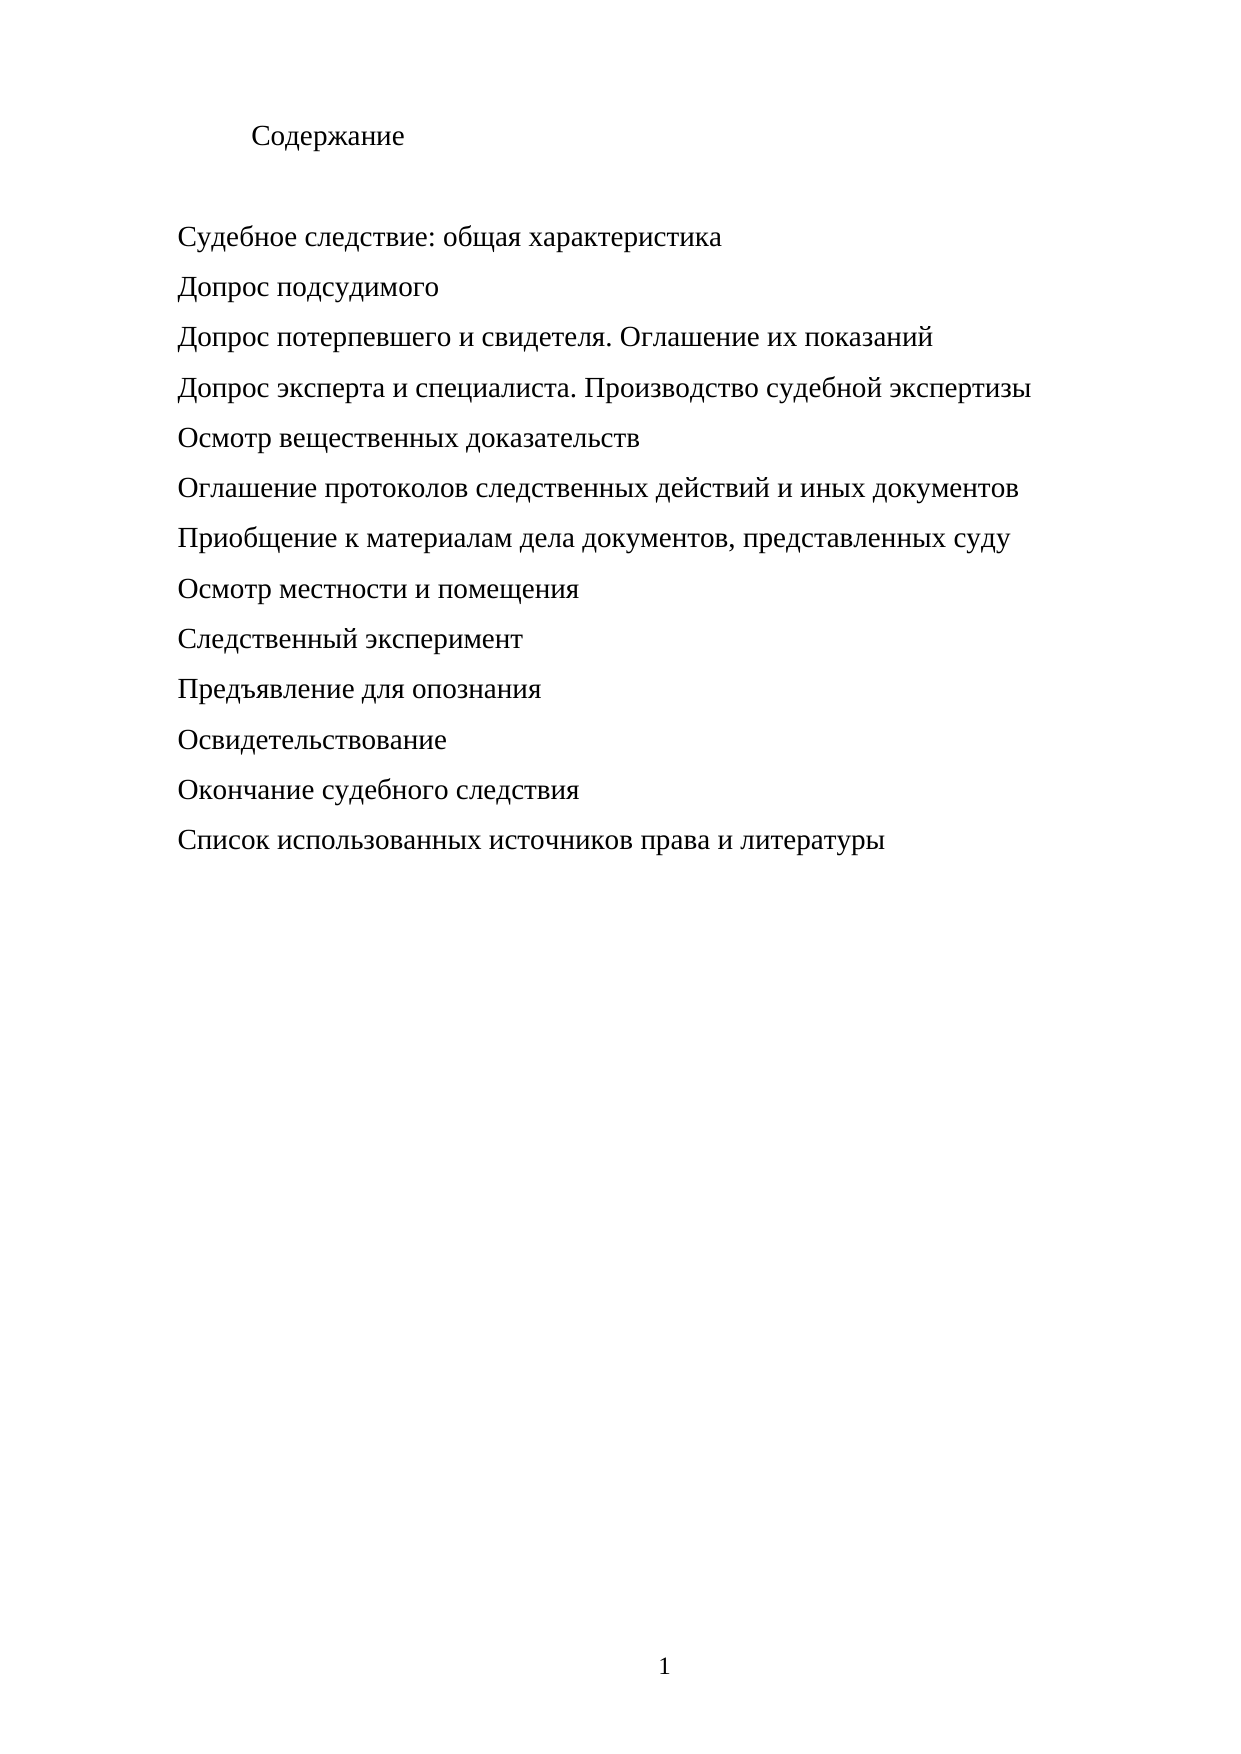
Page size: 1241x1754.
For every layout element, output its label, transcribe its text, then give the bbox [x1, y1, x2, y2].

text осмотр местности и помещения [177, 571, 1152, 604]
text следственный эксперимент [177, 621, 1152, 655]
text предъявление для опознания [177, 672, 1152, 705]
text список использованных источников права и литературы [177, 822, 1152, 856]
text Судебное следствие: общая характеристика [177, 219, 1152, 252]
text окончание судебного следствия [177, 772, 1152, 806]
text освидетельствование [177, 722, 1152, 755]
text осмотр вещественных доказательств [177, 420, 1152, 453]
text Содержание [177, 118, 1152, 152]
text приобщение к материалам дела документов, представленных суду [177, 521, 1152, 554]
text допрос эксперта и специалиста. Производство судебной экспертизы [177, 370, 1152, 403]
text допрос подсудимого [177, 269, 1152, 303]
text допрос потерпевшего и свидетеля. Оглашение их показаний [177, 319, 1152, 353]
text оглашение протоколов следственных действий и иных документов [177, 470, 1152, 504]
